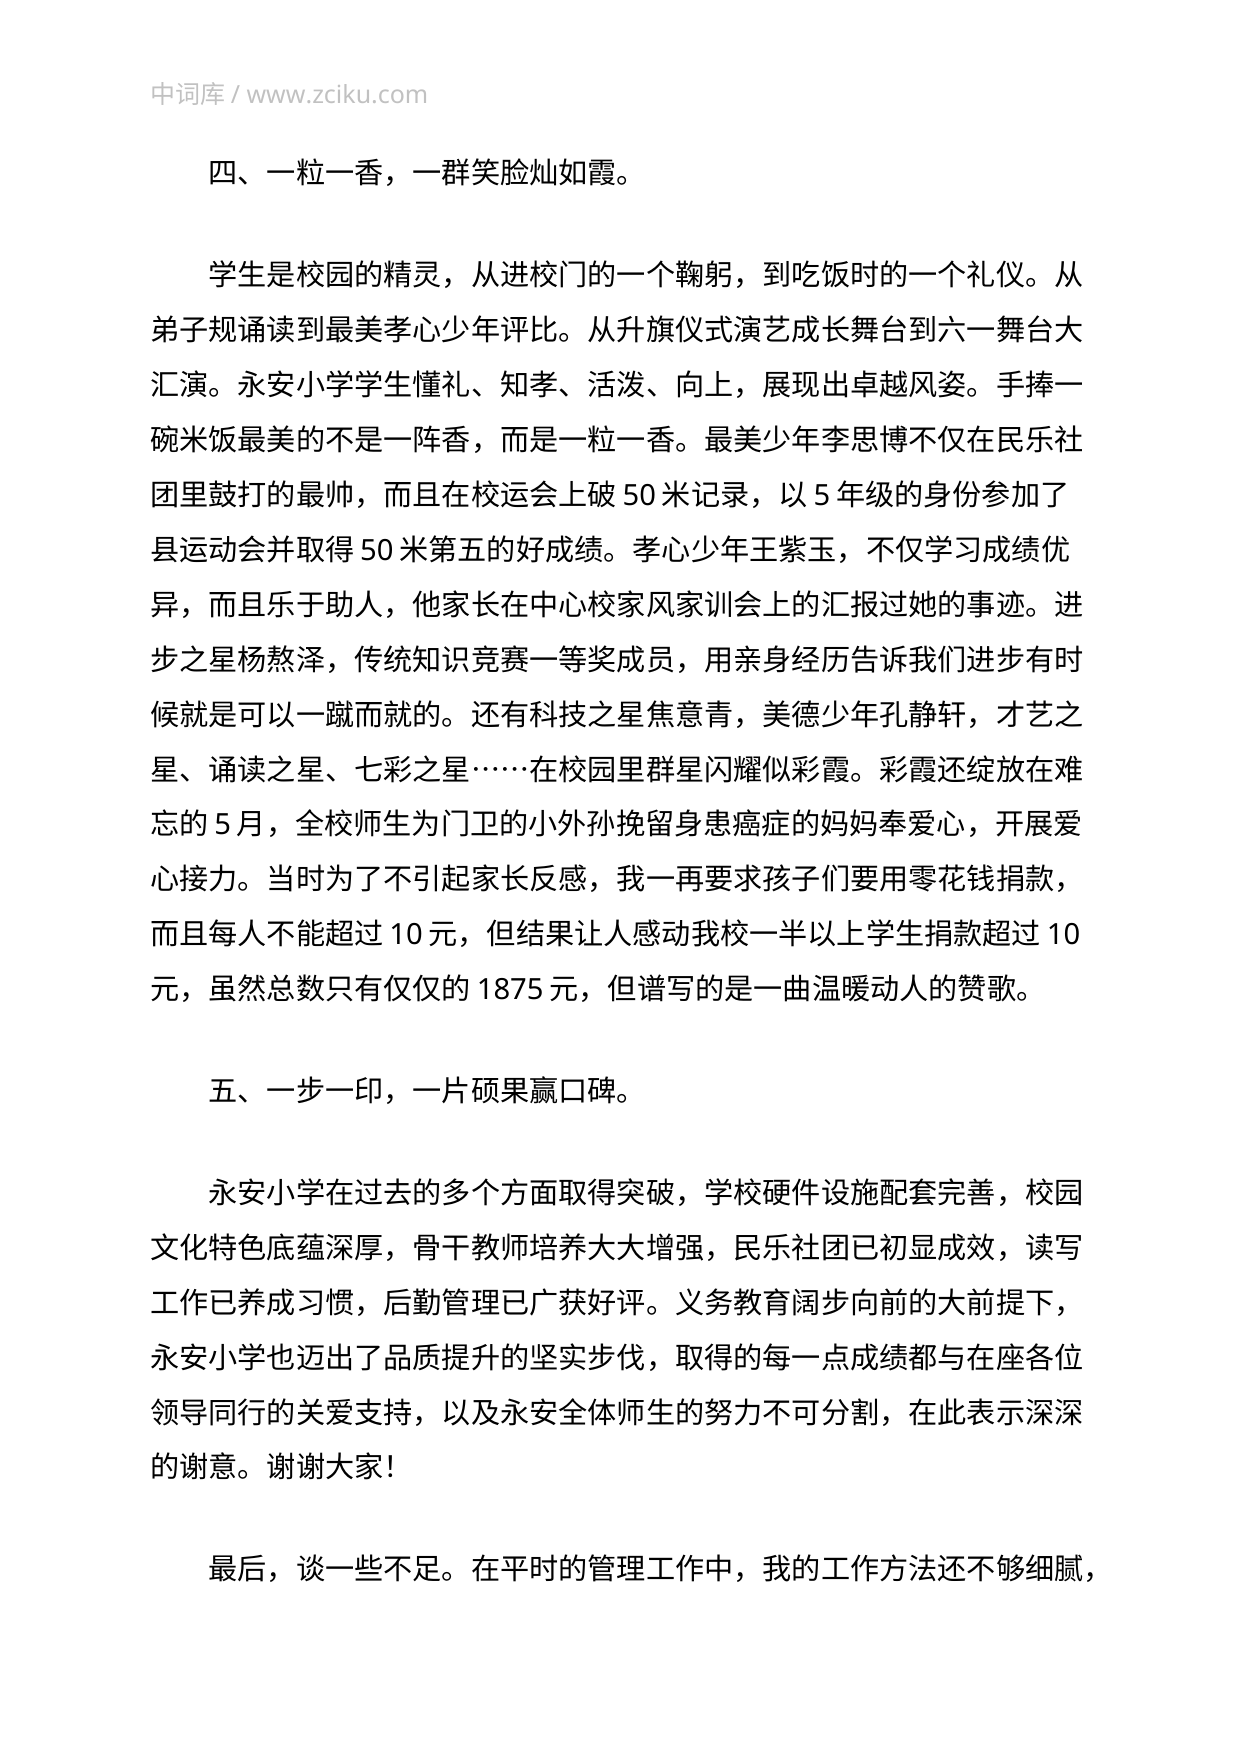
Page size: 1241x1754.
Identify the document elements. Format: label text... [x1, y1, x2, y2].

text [150, 1546, 1090, 1588]
text 四、一粒一香，一群笑脸灿如霞。 [150, 150, 1090, 192]
text 永安小学在过去的多个方面取得突破，学校硬件设施配套完善，校园文化特色底蕴深厚，骨干教师培养大大增强，民乐社团已初显成效，读写工作已养成习惯，后勤管理已广获好评。义务教育阔步向前的大前提下，永安小学也迈出了品质提升的坚实步伐，取得的每一点成绩都与在座各位领导同行的关爱支持，以及永安全体师生的努力不可分割，在此表示深深的谢意。谢谢大家！ [150, 1169, 1090, 1486]
text 五、一步一印，一片硕果赢口碑。 [150, 1068, 1090, 1110]
text 学生是校园的精灵，从进校门的一个鞠躬，到吃饭时的一个礼仪。从弟子规诵读到最美孝心少年评比。从升旗仪式演艺成长舞台到六一舞台大汇演。永安小学学生懂礼、知孝、活泼、向上，展现出卓越风姿。手捧一碗米饭最美的不是一阵香，而是一粒一香。最美少年李思博不仅在民乐社团里鼓打的最帅，而且在校运会上破50米记录，以5年级的身份参加了县运动会并取得50米第五的好成绩。孝心少年王紫玉，不仅学习成绩优异，而且乐于助人，他家长在中心校家风家训会上的汇报过她的事迹。进步之星杨熬泽，传统知识竞赛一等奖成员，用亲身经历告诉我们进步有时候就是可以一蹴而就的。还有科技之星焦意青，美德少年孔静轩，才艺之星、诵读之星、七彩之星……在校园里群星闪耀似彩霞。彩霞还绽放在难忘的5月，全校师生为门卫的小外孙挽留身患癌症的妈妈奉爱心，开展爱心接力。当时为了不引起家长反感，我一再要求孩子们要用零花钱捐款，而且每人不能超过10元，但结果让人感动我校一半以上学生捐款超过10元，虽然总数只有仅仅的1875元，但谱写的是一曲温暖动人的赞歌。 [150, 252, 1090, 1008]
